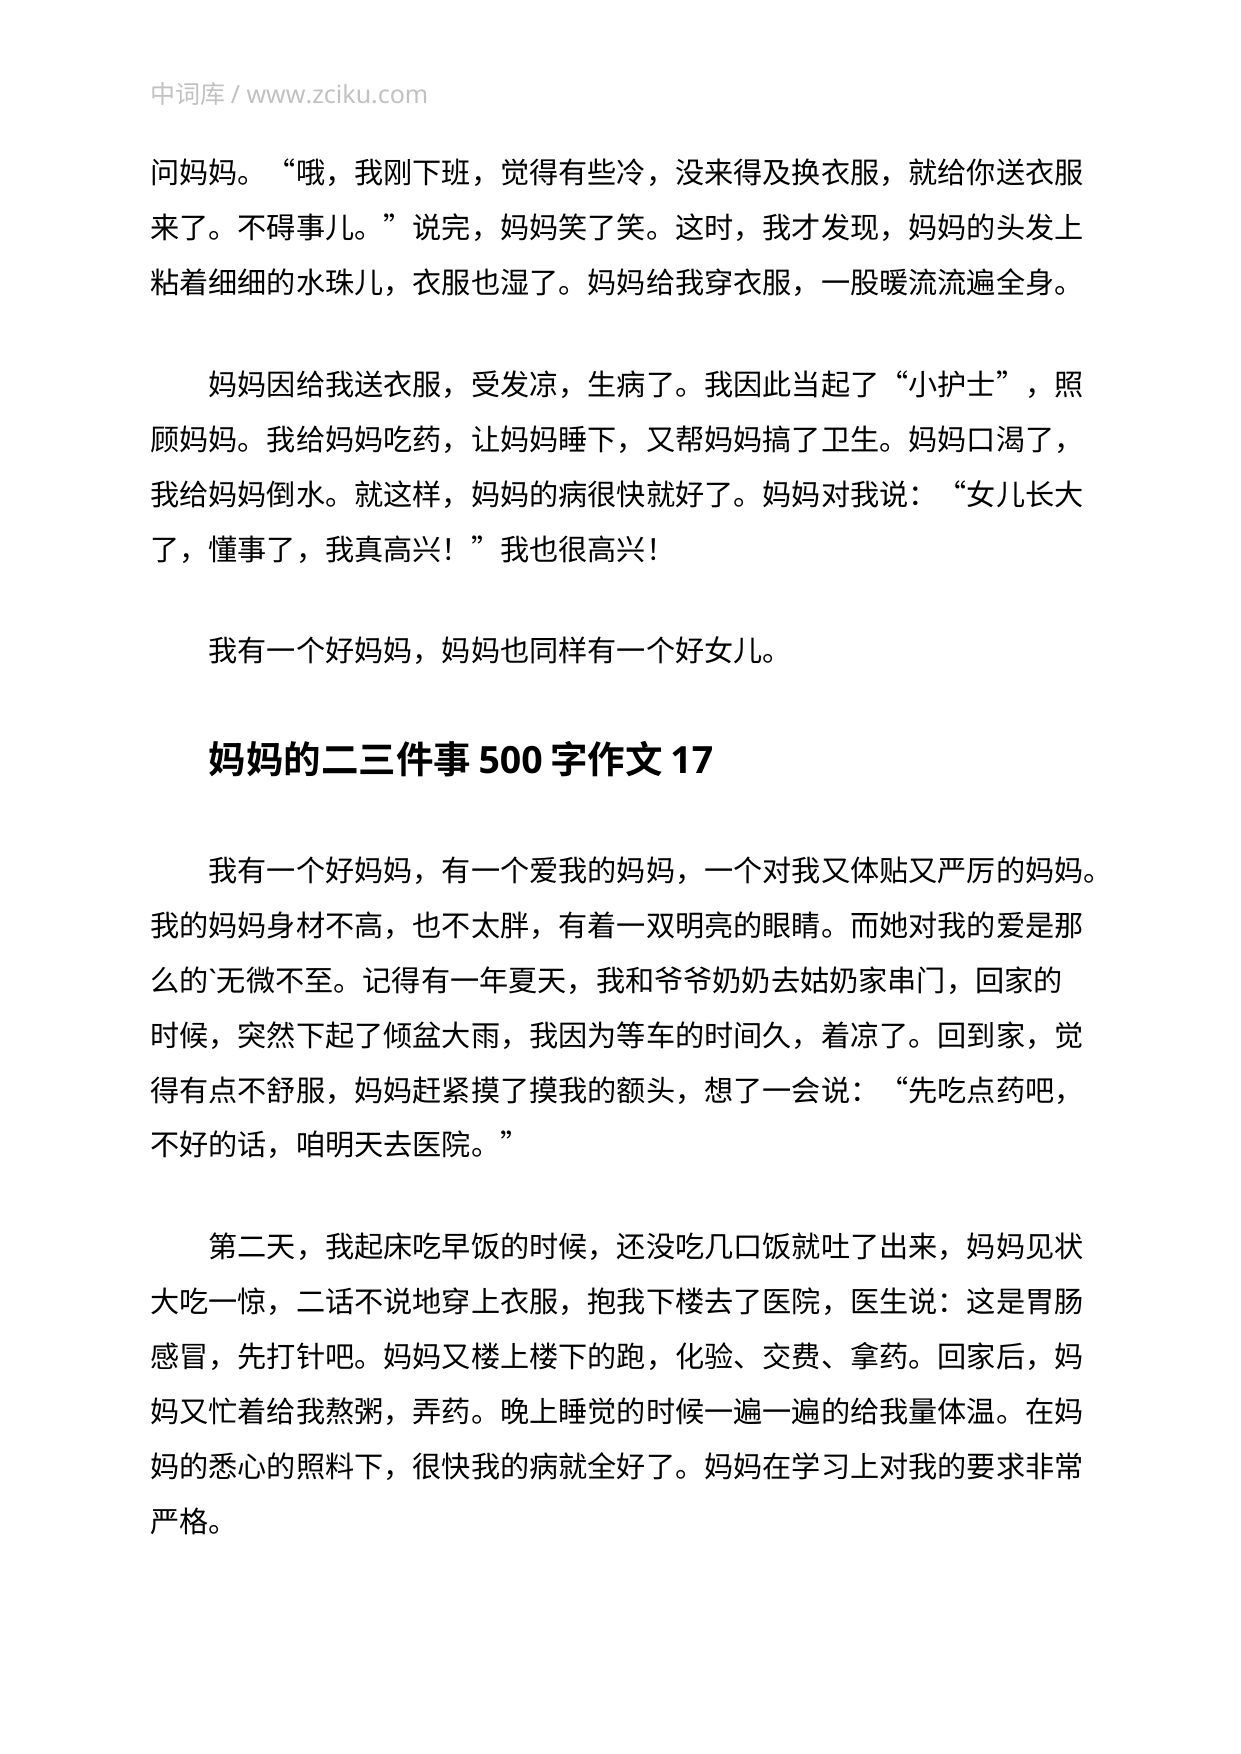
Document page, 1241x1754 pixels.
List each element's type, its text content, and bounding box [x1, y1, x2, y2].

text 妈妈因给我送衣服，受发凉，生病了。我因此当起了“小护士”，照顾妈妈。我给妈妈吃药，让妈妈睡下，又帮妈妈搞了卫生。妈妈口渴了，我给妈妈倒水。就这样，妈妈的病很快就好了。妈妈对我说：“女儿长大了，懂事了，我真高兴！”我也很高兴！ [150, 362, 1090, 568]
text 我有一个好妈妈，妈妈也同样有一个好女儿。 [150, 628, 1090, 670]
text 第二天，我起床吃早饭的时候，还没吃几口饭就吐了出来，妈妈见状大吃一惊，二话不说地穿上衣服，抱我下楼去了医院，医生说：这是胃肠感冒，先打针吧。妈妈又楼上楼下的跑，化验、交费、拿药。回家后，妈妈又忙着给我熬粥，弄药。晚上睡觉的时候一遍一遍的给我量体温。在妈妈的悉心的照料下，很快我的病就全好了。妈妈在学习上对我的要求非常严格。 [150, 1224, 1090, 1541]
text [150, 150, 1090, 302]
text 妈妈的二三件事500字作文17 [150, 730, 1090, 784]
text 我有一个好妈妈，有一个爱我的妈妈，一个对我又体贴又严厉的妈妈。我的妈妈身材不高，也不太胖，有着一双明亮的眼睛。而她对我的爱是那么的`无微不至。记得有一年夏天，我和爷爷奶奶去姑奶家串门，回家的时候，突然下起了倾盆大雨，我因为等车的时间久，着凉了。回到家，觉得有点不舒服，妈妈赶紧摸了摸我的额头，想了一会说：“先吃点药吧，不好的话，咱明天去医院。” [150, 847, 1090, 1164]
